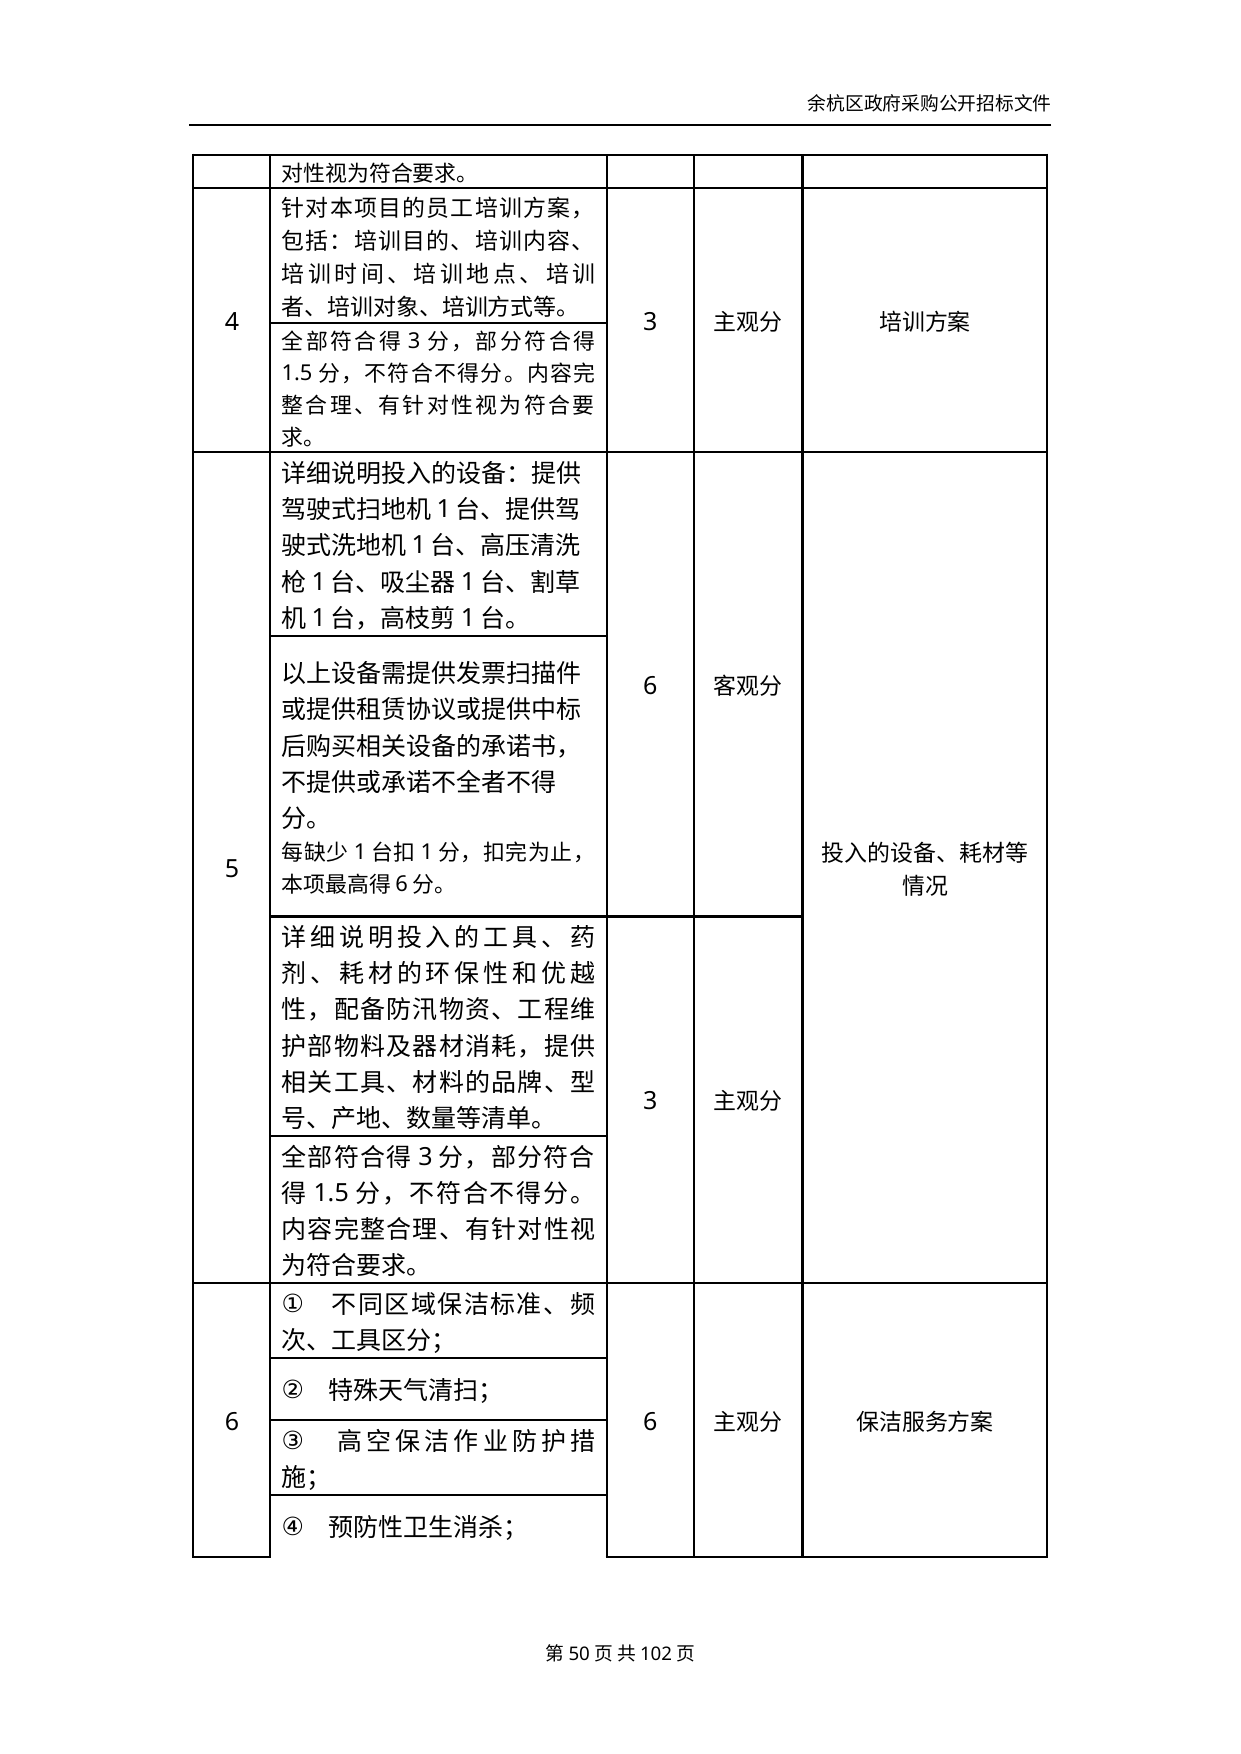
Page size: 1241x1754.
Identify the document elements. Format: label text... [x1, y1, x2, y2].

table_cell 详细说明投入的工具、药剂、耗材的环保性和优越性，配备防汛物资、工程维护部物料及器材消耗，提供相关工具、材料的品牌、型号、产地、数量等清单。 [271, 918, 606, 1135]
table_cell 6 [608, 453, 693, 915]
table_cell 客观分 [695, 453, 801, 915]
table_cell 主观分 [695, 189, 801, 451]
table_cell 6 [608, 1284, 693, 1556]
table_cell 6 [194, 1284, 269, 1556]
table_cell 保洁服务方案 [804, 1284, 1046, 1556]
table_cell 3 [608, 189, 693, 451]
table_cell 全部符合得3分，部分符合得1.5分，不符合不得分。内容完整合理、有针对性视为符合要求。 [271, 324, 606, 451]
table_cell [271, 156, 606, 187]
table_cell ② 特殊天气清扫； [271, 1359, 606, 1419]
table_cell 针对本项目的员工培训方案，包括：培训目的、培训内容、培训时间、培训地点、培训者、培训对象、培训方式等。 [271, 189, 606, 322]
table_cell 投入的设备、耗材等情况 [804, 453, 1046, 1282]
table_cell 4 [194, 189, 269, 451]
table_cell ① 不同区域保洁标准、频次、工具区分； [271, 1284, 606, 1357]
table_cell 5 [194, 453, 269, 1282]
table_cell 3 [608, 918, 693, 1282]
table_cell 培训方案 [804, 189, 1046, 451]
table_cell 主观分 [695, 1284, 801, 1556]
table_cell ④ 预防性卫生消杀； [271, 1496, 606, 1556]
table_cell 详细说明投入的设备：提供驾驶式扫地机1台、提供驾驶式洗地机1台、高压清洗枪1台、吸尘器1台、割草机1台，高枝剪1台。 [271, 453, 606, 634]
table_cell ③ 高空保洁作业防护措施； [271, 1421, 606, 1494]
table_cell 主观分 [695, 918, 801, 1282]
table_cell 以上设备需提供发票扫描件或提供租赁协议或提供中标后购买相关设备的承诺书，不提供或承诺不全者不得分。 每缺少1台扣1分，扣完为止，本项最高得6分。 [271, 637, 606, 915]
table_cell 全部符合得3分，部分符合得1.5分，不符合不得分。内容完整合理、有针对性视为符合要求。 [271, 1137, 606, 1282]
